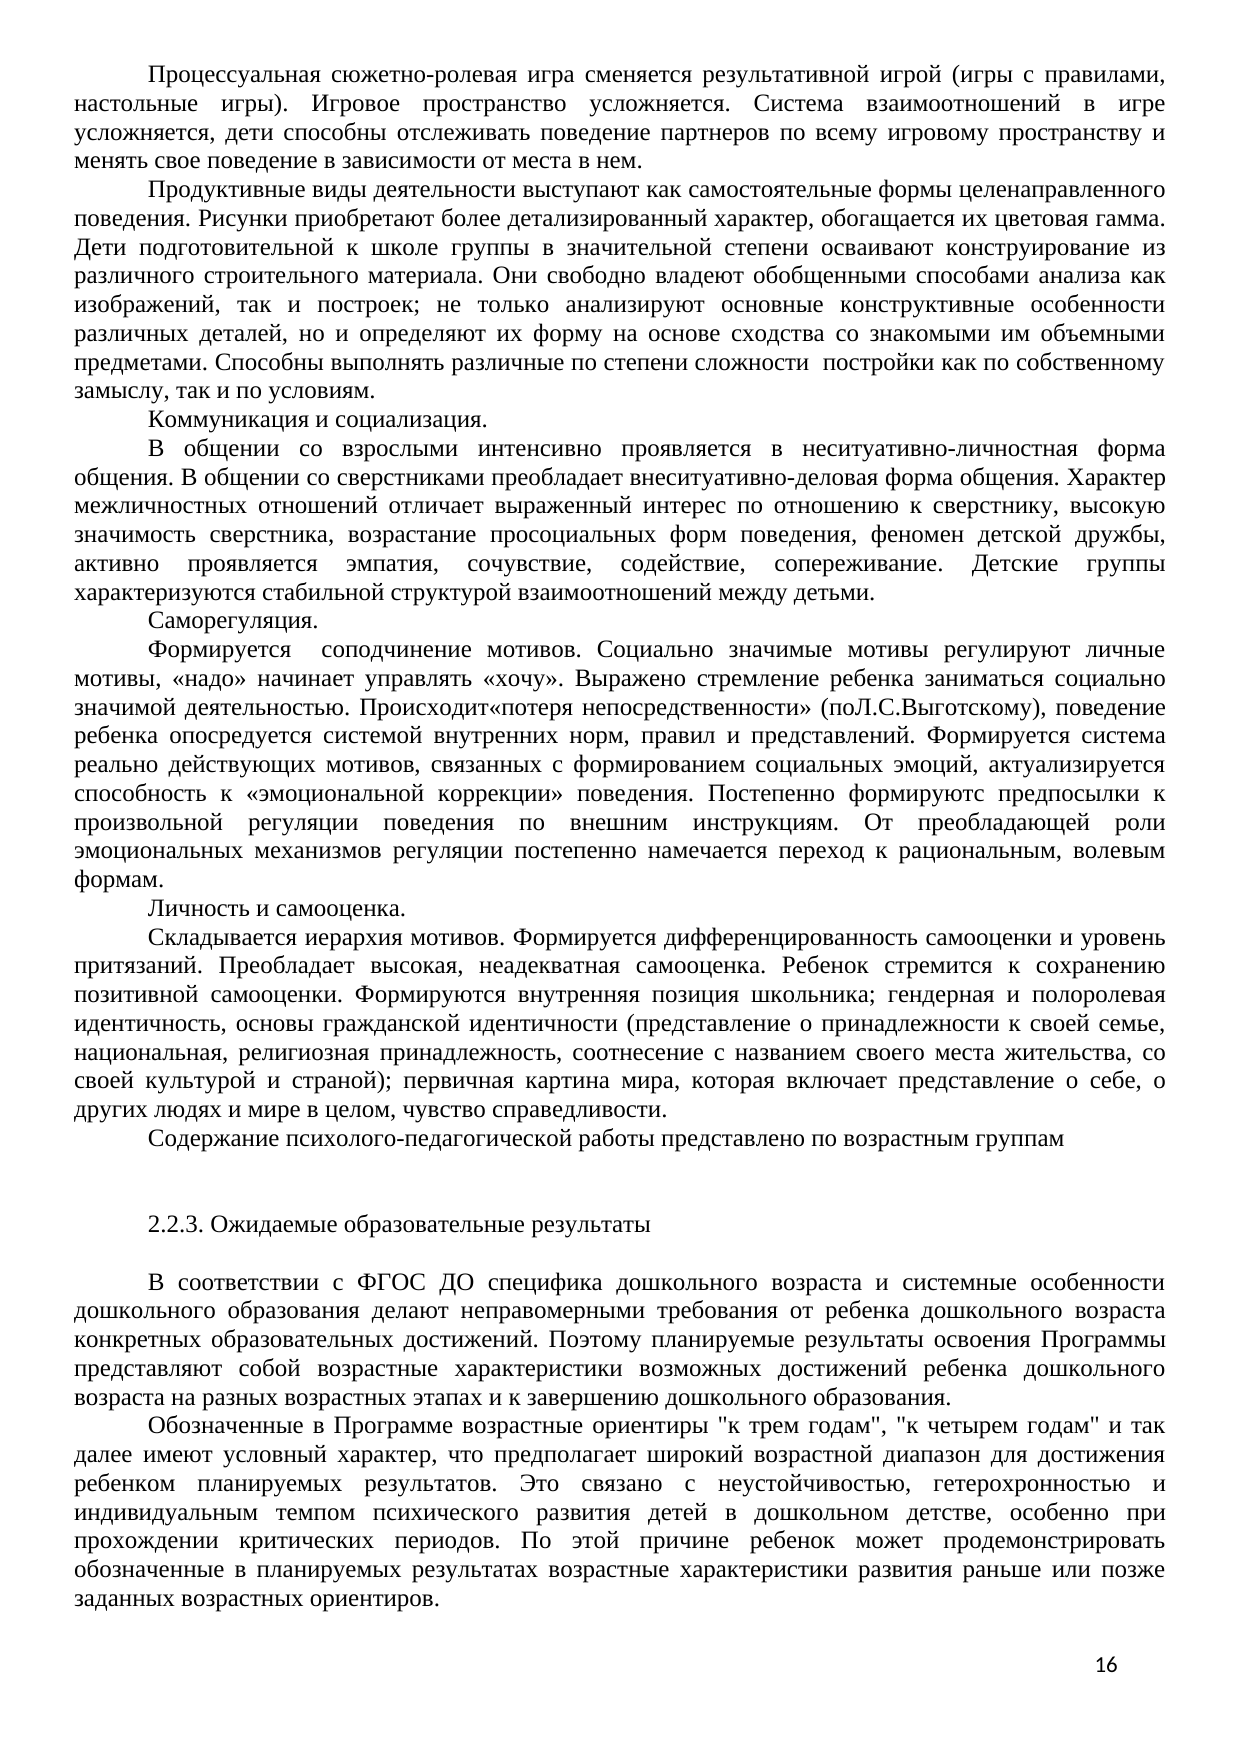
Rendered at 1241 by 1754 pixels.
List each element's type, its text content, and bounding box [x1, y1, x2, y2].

text Саморегуляция. [74, 605, 1167, 634]
text Продуктивные виды деятельности выступают как самостоятельные формы целенаправленного поведения. Рисунки приобретают более детализированный характер, обогащается их цветовая гамма. Дети подготовительной к школе группы в значительной степени осваивают конструирование из различного строительного материала. Они свободно владеют обобщенными способами анализа как изображений, так и построек; не только анализируют основные конструктивные особенности различных деталей, но и определяют их форму на основе сходства со знакомыми им объемными предметами. Способны выполнять различные по степени сложности постройки как по собственному замыслу, так и по условиям. [74, 174, 1167, 404]
text Формируется соподчинение мотивов. Социально значимые мотивы регулируют личные мотивы, «надо» начинает управлять «хочу». Выражено стремление ребенка заниматься социально значимой деятельностью. Происходит«потеря непосредственности» (поЛ.С.Выготскому), поведение ребенка опосредуется системой внутренних норм, правил и представлений. Формируется система реально действующих мотивов, связанных с формированием социальных эмоций, актуализируется способность к «эмоциональной коррекции» поведения. Постепенно формируютс предпосылки к произвольной регуляции поведения по внешним инструкциям. От преобладающей роли эмоциональных механизмов регуляции постепенно намечается переход к рациональным, волевым формам. [74, 634, 1167, 893]
text 2.2.3. Ожидаемые образовательные результаты [74, 1209, 1167, 1238]
text Содержание психолого-педагогической работы представлено по возрастным группам [74, 1123, 1167, 1152]
text Процессуальная сюжетно-ролевая игра сменяется результативной игрой (игры с правилами, настольные игры). Игровое пространство усложняется. Система взаимоотношений в игре усложняется, дети способны отслеживать поведение партнеров по всему игровому пространству и менять свое поведение в зависимости от места в нем. [74, 59, 1167, 174]
text Личность и самооценка. [74, 893, 1167, 922]
text В общении со взрослыми интенсивно проявляется в неситуативно-личностная форма общения. В общении со сверстниками преобладает внеситуативно-деловая форма общения. Характер межличностных отношений отличает выраженный интерес по отношению к сверстнику, высокую значимость сверстника, возрастание просоциальных форм поведения, феномен детской дружбы, активно проявляется эмпатия, сочувствие, содействие, сопереживание. Детские группы характеризуются стабильной структурой взаимоотношений между детьми. [74, 433, 1167, 605]
text Коммуникация и социализация. [74, 404, 1167, 433]
text В соответствии с ФГОС ДО специфика дошкольного возраста и системные особенности дошкольного образования делают неправомерными требования от ребенка дошкольного возраста конкретных образовательных достижений. Поэтому планируемые результаты освоения Программы представляют собой возрастные характеристики возможных достижений ребенка дошкольного возраста на разных возрастных этапах и к завершению дошкольного образования. [74, 1267, 1167, 1410]
text Обозначенные в Программе возрастные ориентиры "к трем годам", "к четырем годам" и так далее имеют условный характер, что предполагает широкий возрастной диапазон для достижения ребенком планируемых результатов. Это связано с неустойчивостью, гетерохронностью и индивидуальным темпом психического развития детей в дошкольном детстве, особенно при прохождении критических периодов. По этой причине ребенок может продемонстрировать обозначенные в планируемых результатах возрастные характеристики развития раньше или позже заданных возрастных ориентиров. [74, 1410, 1167, 1612]
text Складывается иерархия мотивов. Формируется дифференцированность самооценки и уровень притязаний. Преобладает высокая, неадекватная самооценка. Ребенок стремится к сохранению позитивной самооценки. Формируются внутренняя позиция школьника; гендерная и полоролевая идентичность, основы гражданской идентичности (представление о принадлежности к своей семье, национальная, религиозная принадлежность, соотнесение с названием своего места жительства, со своей культурой и страной); первичная картина мира, которая включает представление о себе, о других людях и мире в целом, чувство справедливости. [74, 922, 1167, 1123]
